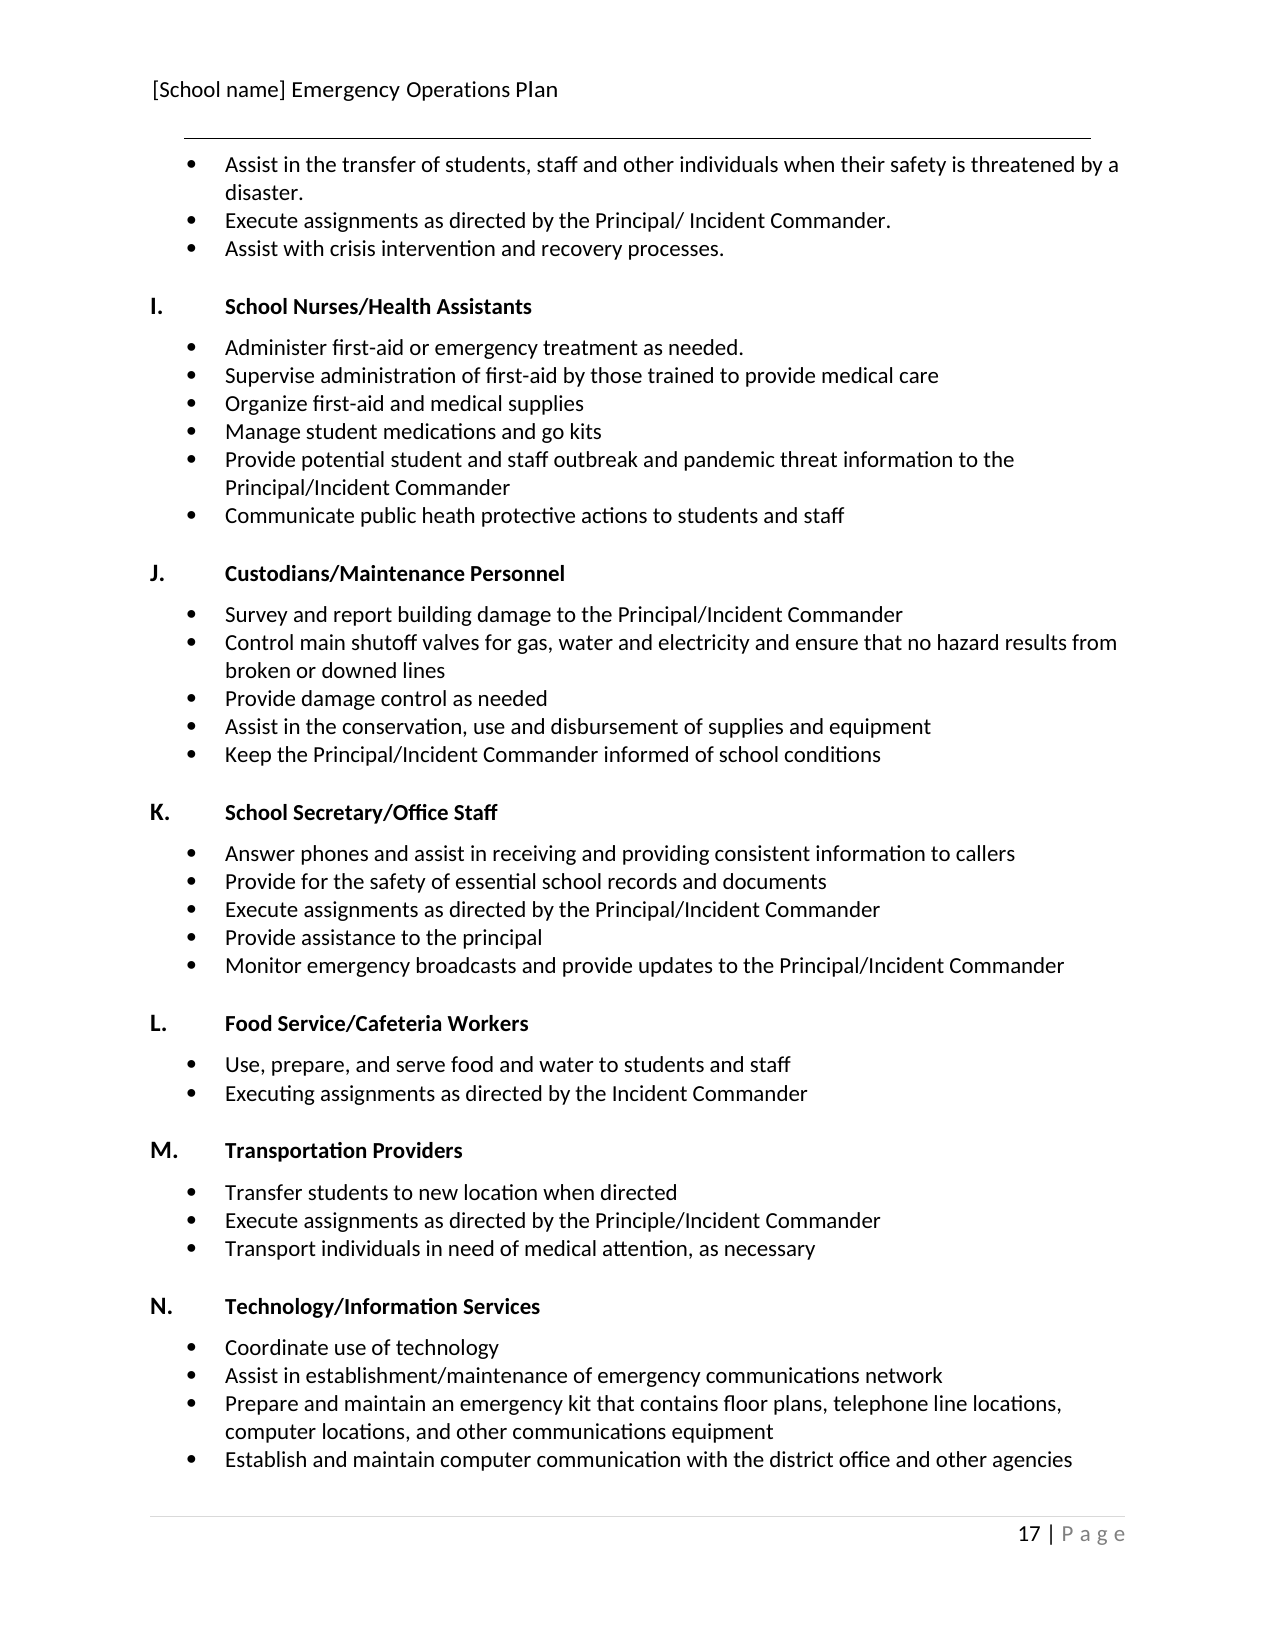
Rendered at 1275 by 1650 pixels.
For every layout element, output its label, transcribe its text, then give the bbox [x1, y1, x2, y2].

list Communicate public heath protective actions to students and staff [187, 501, 1125, 529]
list Execute assignments as directed by the Principal/ Incident Commander. [187, 206, 1125, 234]
list Administer first-aid or emergency treatment as needed. [187, 333, 1125, 361]
list Survey and report building damage to the Principal/Incident Commander [187, 600, 1125, 628]
list Execute assignments as directed by the Principal/Incident Commander [187, 896, 1125, 923]
list Assist in establishment/maintenance of emergency communications network [187, 1361, 1125, 1389]
subtitle Custodians/Maintenance Personnel [150, 557, 1125, 588]
subtitle Transportation Providers [150, 1135, 1125, 1165]
list Manage student medications and go kits [187, 417, 1125, 445]
list Monitor emergency broadcasts and provide updates to the Principal/Incident Commander [187, 952, 1125, 979]
list Execute assignments as directed by the Principle/Incident Commander [187, 1206, 1125, 1234]
list Control main shutoff valves for gas, water and electricity and ensure that no hazard results from broken or downed lines [187, 628, 1125, 684]
list Transport individuals in need of medical attention, as necessary [187, 1234, 1125, 1262]
subtitle Technology/Information Services [150, 1290, 1125, 1320]
list Supervise administration of first-aid by those trained to provide medical care [187, 361, 1125, 389]
list Provide assistance to the principal [187, 923, 1125, 952]
list Assist with crisis intervention and recovery processes. [187, 234, 1125, 262]
list Use, prepare, and serve food and water to students and staff [187, 1051, 1125, 1079]
list Coordinate use of technology [187, 1333, 1125, 1361]
subtitle Food Service/Cafeteria Workers [150, 1008, 1125, 1038]
subtitle School Nurses/Health Assistants [150, 290, 1125, 321]
list Keep the Principal/Incident Commander informed of school conditions [187, 740, 1125, 768]
list Assist in the conservation, use and disbursement of supplies and equipment [187, 712, 1125, 740]
list Answer phones and assist in receiving and providing consistent information to callers [187, 839, 1125, 867]
list Transfer students to new location when directed [187, 1178, 1125, 1206]
list Prepare and maintain an emergency kit that contains floor plans, telephone line locations, computer locations, and other communications equipment [187, 1389, 1125, 1445]
list Establish and maintain computer communication with the district office and other agencies [187, 1445, 1125, 1473]
list Executing assignments as directed by the Incident Commander [187, 1079, 1125, 1107]
list Provide for the safety of essential school records and documents [187, 867, 1125, 896]
subtitle School Secretary/Office Staff [150, 796, 1125, 827]
list Provide damage control as needed [187, 684, 1125, 712]
list Provide potential student and staff outbreak and pandemic threat information to the Principal/Incident Commander [187, 445, 1125, 501]
list Assist in the transfer of students, staff and other individuals when their safety is threatened by a disaster. [187, 150, 1125, 206]
list Organize first-aid and medical supplies [187, 389, 1125, 417]
